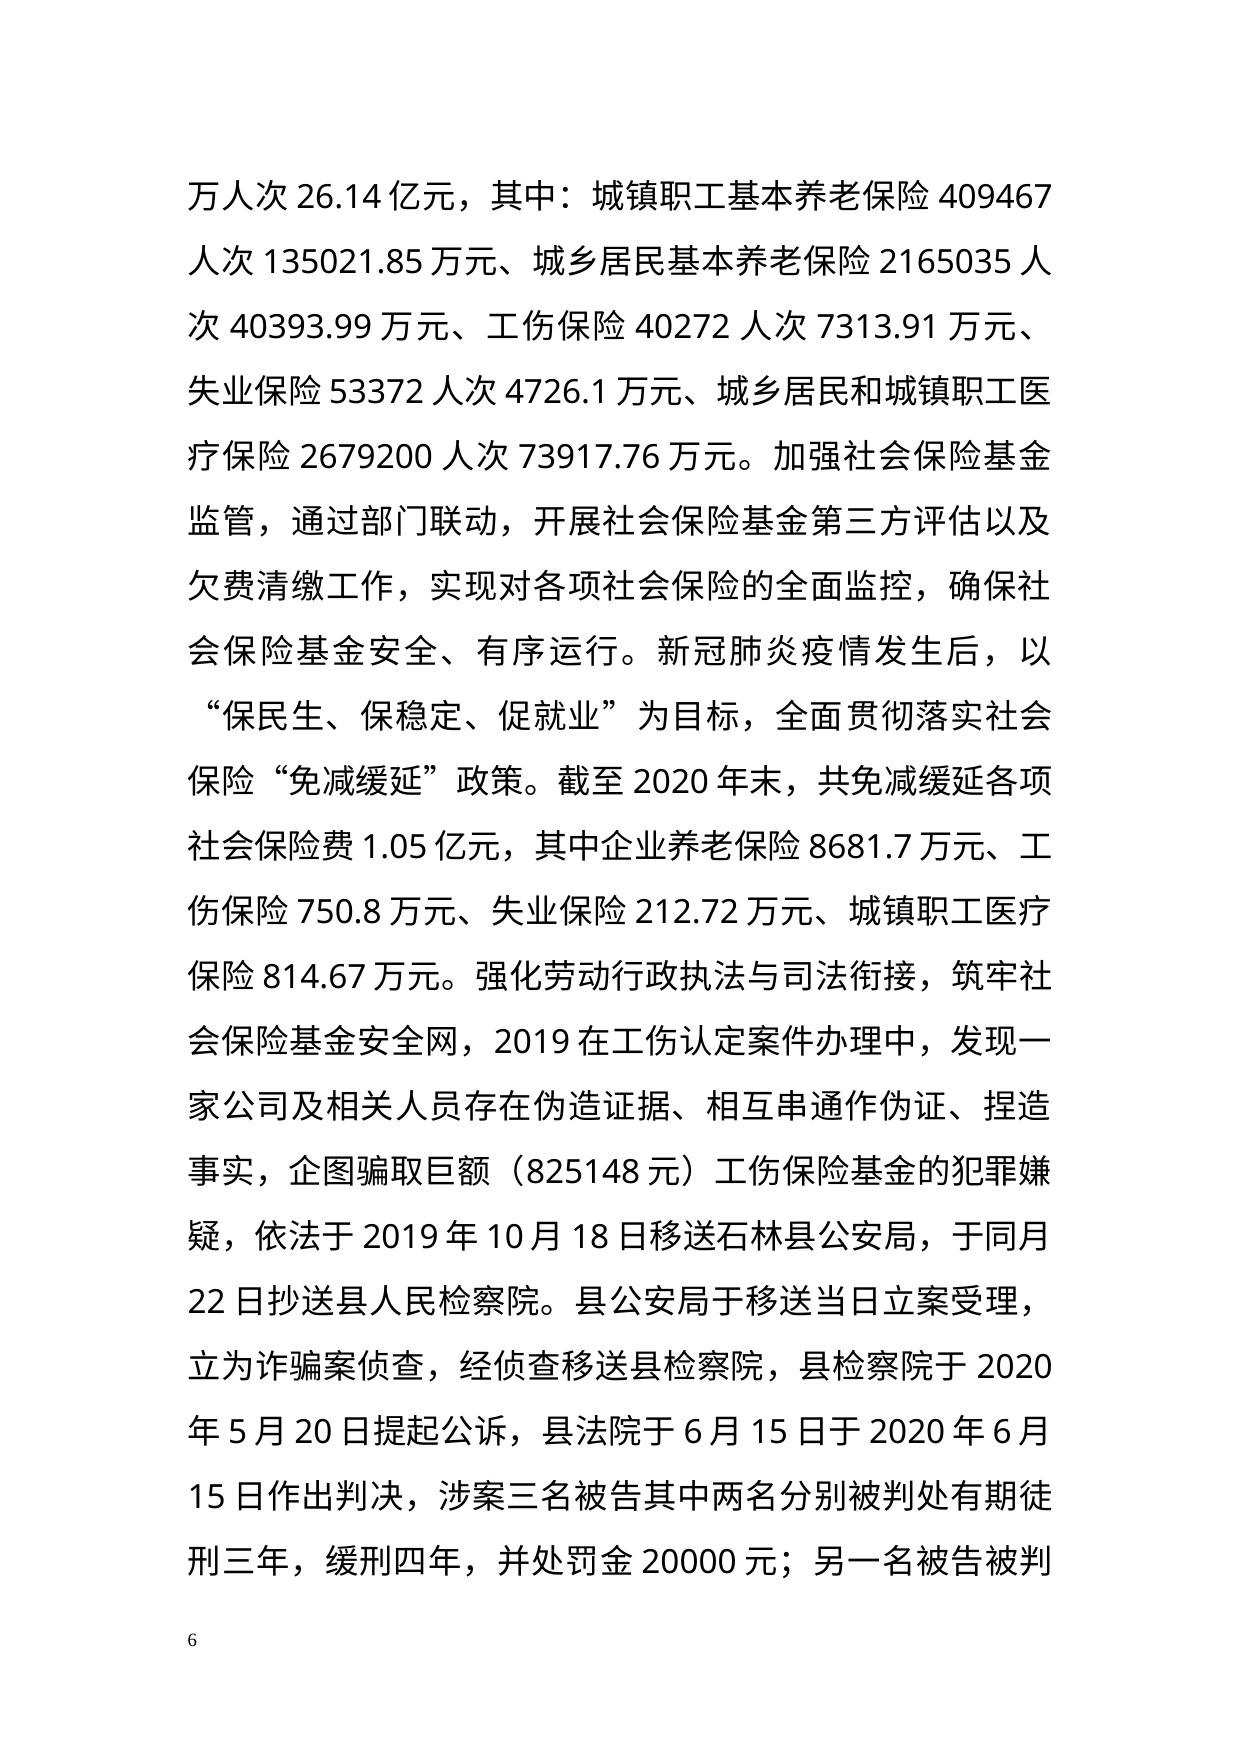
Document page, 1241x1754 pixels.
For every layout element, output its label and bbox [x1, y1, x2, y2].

text [187, 162, 1053, 1592]
